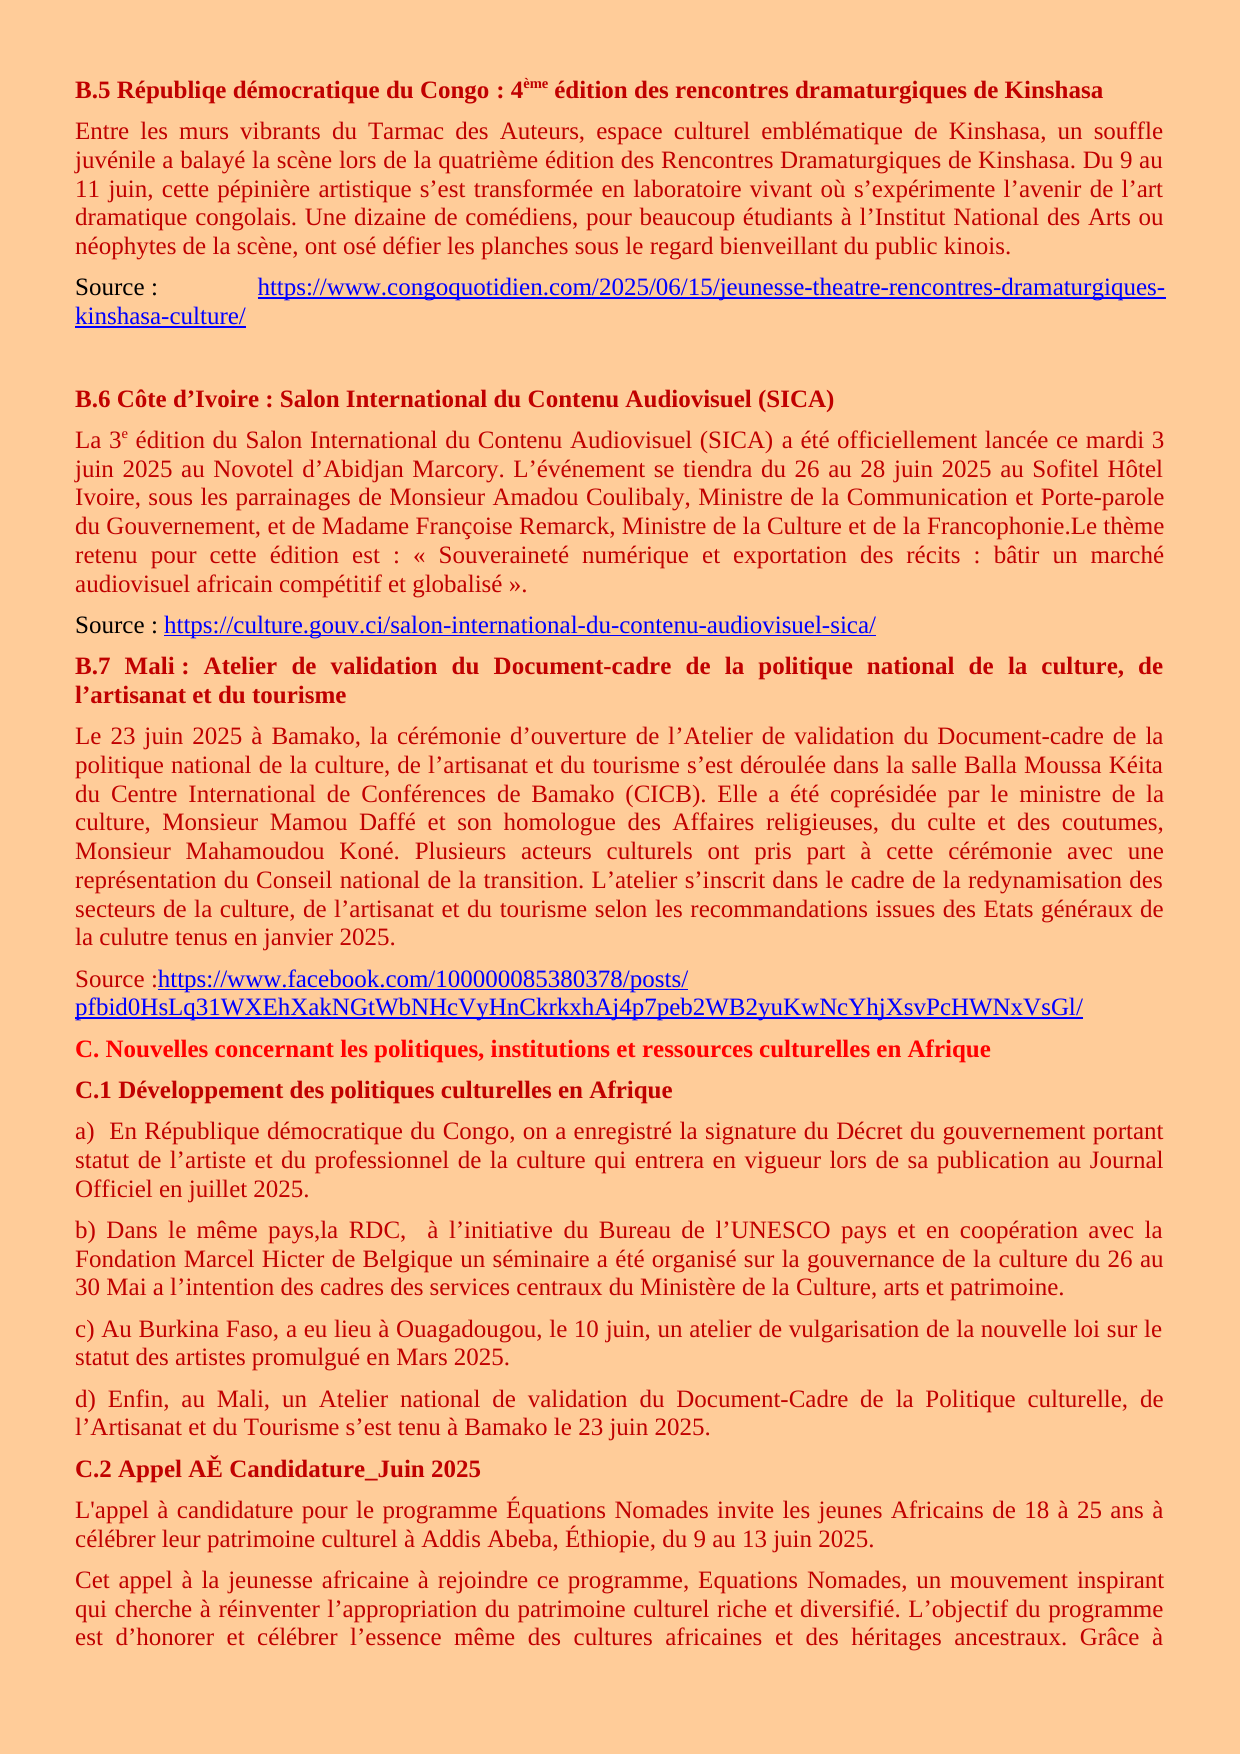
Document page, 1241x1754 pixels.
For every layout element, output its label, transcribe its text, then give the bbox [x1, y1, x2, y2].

text a) En République démocratique du Congo, on a enregistré la signature du Décret du gouvernement portant statut de l’artiste et du professionnel de la culture qui entrera en vigueur lors de sa publication au Journal Officiel en juillet 2025. [75, 1116, 1165, 1202]
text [75, 1565, 1165, 1651]
text C.2 Appel AĚ Candidature_Juin 2025 [75, 1454, 1165, 1482]
text Source :https://www.facebook.com/100000085380378/posts/pfbid0HsLq31WXEhXakNGtWbNHcVyHnCkrkxhAj4p7peb2WB2yuKwNcYhjXsvPcHWNxVsGl/ [75, 964, 1165, 1021]
text b) Dans le même pays,la RDC, à l’initiative du Bureau de l’UNESCO pays et en coopération avec la Fondation Marcel Hicter de Belgique un séminaire a été organisé sur la gouvernance de la culture du 26 au 30 Mai a l’intention des cadres des services centraux du Ministère de la Culture, arts et patrimoine. [75, 1215, 1165, 1301]
text Source : https://culture.gouv.ci/salon-international-du-contenu-audiovisuel-sica/ [75, 610, 1165, 639]
text B.6 Côte d’Ivoire : Salon International du Contenu Audiovisuel (SICA) [75, 384, 1165, 412]
text Le 23 juin 2025 à Bamako, la cérémonie d’ouverture de l’Atelier de validation du Document-cadre de la politique national de la culture, de l’artisanat et du tourisme s’est déroulée dans la salle Balla Moussa Kéita du Centre International de Conférences de Bamako (CICB). Elle a été coprésidée par le ministre de la culture, Monsieur Mamou Daffé et son homologue des Affaires religieuses, du culte et des coutumes, Monsieur Mahamoudou Koné. Plusieurs acteurs culturels ont pris part à cette cérémonie avec une représentation du Conseil national de la transition. L’atelier s’inscrit dans le cadre de la redynamisation des secteurs de la culture, de l’artisanat et du tourisme selon les recommandations issues des Etats généraux de la culutre tenus en janvier 2025. [75, 721, 1165, 951]
text Source : https://www.congoquotidien.com/2025/06/15/jeunesse-theatre-rencontres-dramaturgiques-kinshasa-culture/ [75, 272, 1165, 330]
text L'appel à candidature pour le programme Équations Nomades invite les jeunes Africains de 18 à 25 ans à célébrer leur patrimoine culturel à Addis Abeba, Éthiopie, du 9 au 13 juin 2025. [75, 1495, 1165, 1552]
text B.5 Républiqe démocratique du Congo : 4ème édition des rencontres dramaturgiques de Kinshasa [75, 75, 1165, 104]
text La 3e édition du Salon International du Contenu Audiovisuel (SICA) a été officiellement lancée ce mardi 3 juin 2025 au Novotel d’Abidjan Marcory. L’événement se tiendra du 26 au 28 juin 2025 au Sofitel Hôtel Ivoire, sous les parrainages de Monsieur Amadou Coulibaly, Ministre de la Communication et Porte-parole du Gouvernement, et de Madame Françoise Remarck, Ministre de la Culture et de la Francophonie.Le thème retenu pour cette édition est : « Souveraineté numérique et exportation des récits : bâtir un marché audiovisuel africain compétitif et globalisé ». [75, 425, 1165, 597]
text C. Nouvelles concernant les politiques, institutions et ressources culturelles en Afrique [75, 1034, 1165, 1062]
text c) Au Burkina Faso, a eu lieu à Ouagadougou, le 10 juin, un atelier de vulgarisation de la nouvelle loi sur le statut des artistes promulgué en Mars 2025. [75, 1314, 1165, 1371]
text B.7 Mali : Atelier de validation du Document-cadre de la politique national de la culture, de l’artisanat et du tourisme [75, 651, 1165, 709]
text Entre les murs vibrants du Tarmac des Auteurs, espace culturel emblématique de Kinshasa, un souffle juvénile a balayé la scène lors de la quatrième édition des Rencontres Dramaturgiques de Kinshasa. Du 9 au 11 juin, cette pépinière artistique s’est transformée en laboratoire vivant où s’expérimente l’avenir de l’art dramatique congolais. Une dizaine de comédiens, pour beaucoup étudiants à l’Institut National des Arts ou néophytes de la scène, ont osé défier les planches sous le regard bienveillant du public kinois. [75, 116, 1165, 260]
text d) Enfin, au Mali, un Atelier national de validation du Document-Cadre de la Politique culturelle, de l’Artisanat et du Tourisme s’est tenu à Bamako le 23 juin 2025. [75, 1384, 1165, 1441]
text C.1 Développement des politiques culturelles en Afrique [75, 1075, 1165, 1104]
